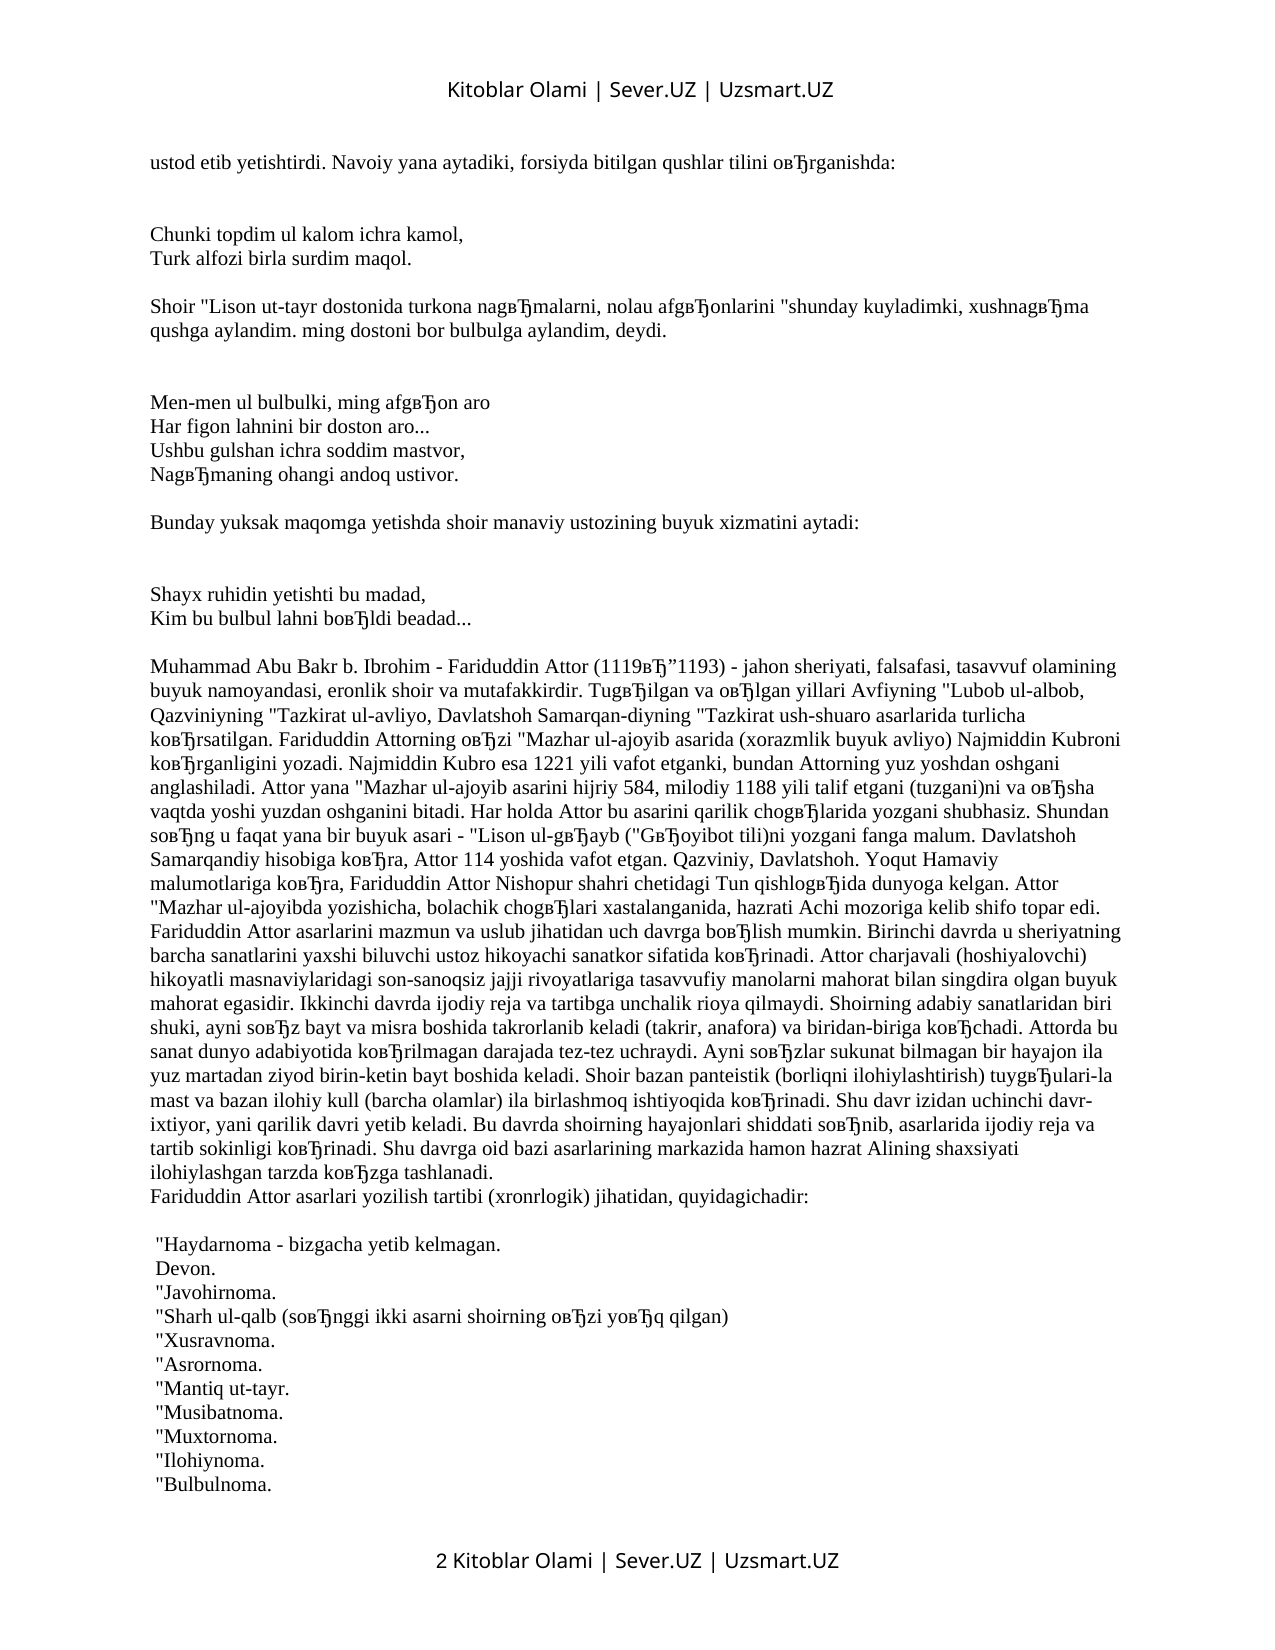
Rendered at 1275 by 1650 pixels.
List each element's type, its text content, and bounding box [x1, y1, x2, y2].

text "Javohirnoma. [150, 1280, 1125, 1304]
text Men-men ul bulbulki, ming afgвЂon aro [150, 390, 1125, 414]
text "Haydarnoma - bizgacha yetib kelmagan. [150, 1232, 1125, 1256]
text Fariduddin Attor asarlarini mazmun va uslub jihatidan uch davrga boвЂlish mumkin. Birinchi davrda u sheriyatning barcha sanatlarini yaxshi biluvchi ustoz hikoyachi sanatkor sifatida koвЂrinadi. Attor charjavali (hoshiyalovchi) hikoyatli masnaviylaridagi son-sanoqsiz jajji rivoyatlariga tasavvufiy manolarni mahorat bilan singdira olgan buyuk mahorat egasidir. Ikkinchi davrda ijodiy reja va tartibga unchalik rioya qilmaydi. Shoirning adabiy sanatlaridan biri shuki, ayni soвЂz bayt va misra boshida takrorlanib keladi (takrir, anafora) va biridan-biriga koвЂchadi. Attorda bu sanat dunyo adabiyotida koвЂrilmagan darajada tez-tez uchraydi. Ayni soвЂzlar sukunat bilmagan bir hayajon ila yuz martadan ziyod birin-ketin bayt boshida keladi. Shoir bazan panteistik (borliqni ilohiylashtirish) tuygвЂulari-la mast va bazan ilohiy kull (barcha olamlar) ila birlashmoq ishtiyoqida koвЂrinadi. Shu davr izidan uchinchi davr- ixtiyor, yani qarilik davri yetib keladi. Bu davrda shoirning hayajonlari shiddati soвЂnib, asarlarida ijodiy reja va tartib sokinligi koвЂrinadi. Shu davrga oid bazi asarlarining markazida hamon hazrat Alining shaxsiyati ilohiylashgan tarzda koвЂzga tashlanadi. [150, 919, 1125, 1184]
text Chunki topdim ul kalom ichra kamol, [150, 222, 1125, 246]
text "Asrornoma. [150, 1352, 1125, 1376]
text Muhammad Abu Bakr b. Ibrohim - Fariduddin Attor (1119вЂ”1193) - jahon sheriyati, falsafasi, tasavvuf olamining buyuk namoyandasi, eronlik shoir va mutafakkirdir. TugвЂilgan va oвЂlgan yillari Avfiyning "Lubob ul-albob, Qazviniyning "Tazkirat ul-avliyo, Davlatshoh Samarqan-diyning "Tazkirat ush-shuaro asarlarida turlicha koвЂrsatilgan. Fariduddin Attorning oвЂzi "Mazhar ul-ajoyib asarida (xorazmlik buyuk avliyo) Najmiddin Kubroni koвЂrganligini yozadi. Najmiddin Kubro esa 1221 yili vafot etganki, bundan Attorning yuz yoshdan oshgani anglashiladi. Attor yana "Mazhar ul-ajoyib asarini hijriy 584, milodiy 1188 yili talif etgani (tuzgani)ni va oвЂsha vaqtda yoshi yuzdan oshganini bitadi. Har holda Attor bu asarini qarilik chogвЂlarida yozgani shubhasiz. Shundan soвЂng u faqat yana bir buyuk asari - "Lison ul-gвЂayb ("GвЂoyibot tili)ni yozgani fanga malum. Davlatshoh Samarqandiy hisobiga koвЂra, Attor 114 yoshida vafot etgan. Qazviniy, Davlatshoh. Yoqut Hamaviy malumotlariga koвЂra, Fariduddin Attor Nishopur shahri chetidagi Tun qishlogвЂida dunyoga kelgan. Attor "Mazhar ul-ajoyibda yozishicha, bolachik chogвЂlari xastalanganida, hazrati Achi mozoriga kelib shifo topar edi. [150, 654, 1125, 919]
text "Xusravnoma. [150, 1328, 1125, 1352]
text "Muxtornoma. [150, 1424, 1125, 1448]
text Turk alfozi birla surdim maqol. [150, 246, 1125, 270]
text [150, 150, 1125, 174]
text "Sharh ul-qalb (soвЂnggi ikki asarni shoirning oвЂzi yoвЂq qilgan) [150, 1304, 1125, 1328]
text "Musibatnoma. [150, 1400, 1125, 1424]
text "Ilohiynoma. [150, 1448, 1125, 1472]
text Kim bu bulbul lahni boвЂldi beadad... [150, 606, 1125, 630]
text NagвЂmaning ohangi andoq ustivor. [150, 462, 1125, 486]
text "Mantiq ut-tayr. [150, 1376, 1125, 1400]
text Shayx ruhidin yetishti bu madad, [150, 582, 1125, 606]
text Shoir "Lison ut-tayr dostonida turkona nagвЂmalarni, nolau afgвЂonlarini "shunday kuyladimki, xushnagвЂma qushga aylandim. ming dostoni bor bulbulga aylandim, deydi. [150, 294, 1125, 342]
text Devon. [150, 1256, 1125, 1280]
text "Bulbulnoma. [150, 1472, 1125, 1496]
text Fariduddin Attor asarlari yozilish tartibi (xronrlogik) jihatidan, quyidagichadir: [150, 1184, 1125, 1208]
text Ushbu gulshan ichra soddim mastvor, [150, 438, 1125, 462]
text Bunday yuksak maqomga yetishda shoir manaviy ustozining buyuk xizmatini aytadi: [150, 510, 1125, 534]
text Har figon lahnini bir doston aro... [150, 414, 1125, 438]
